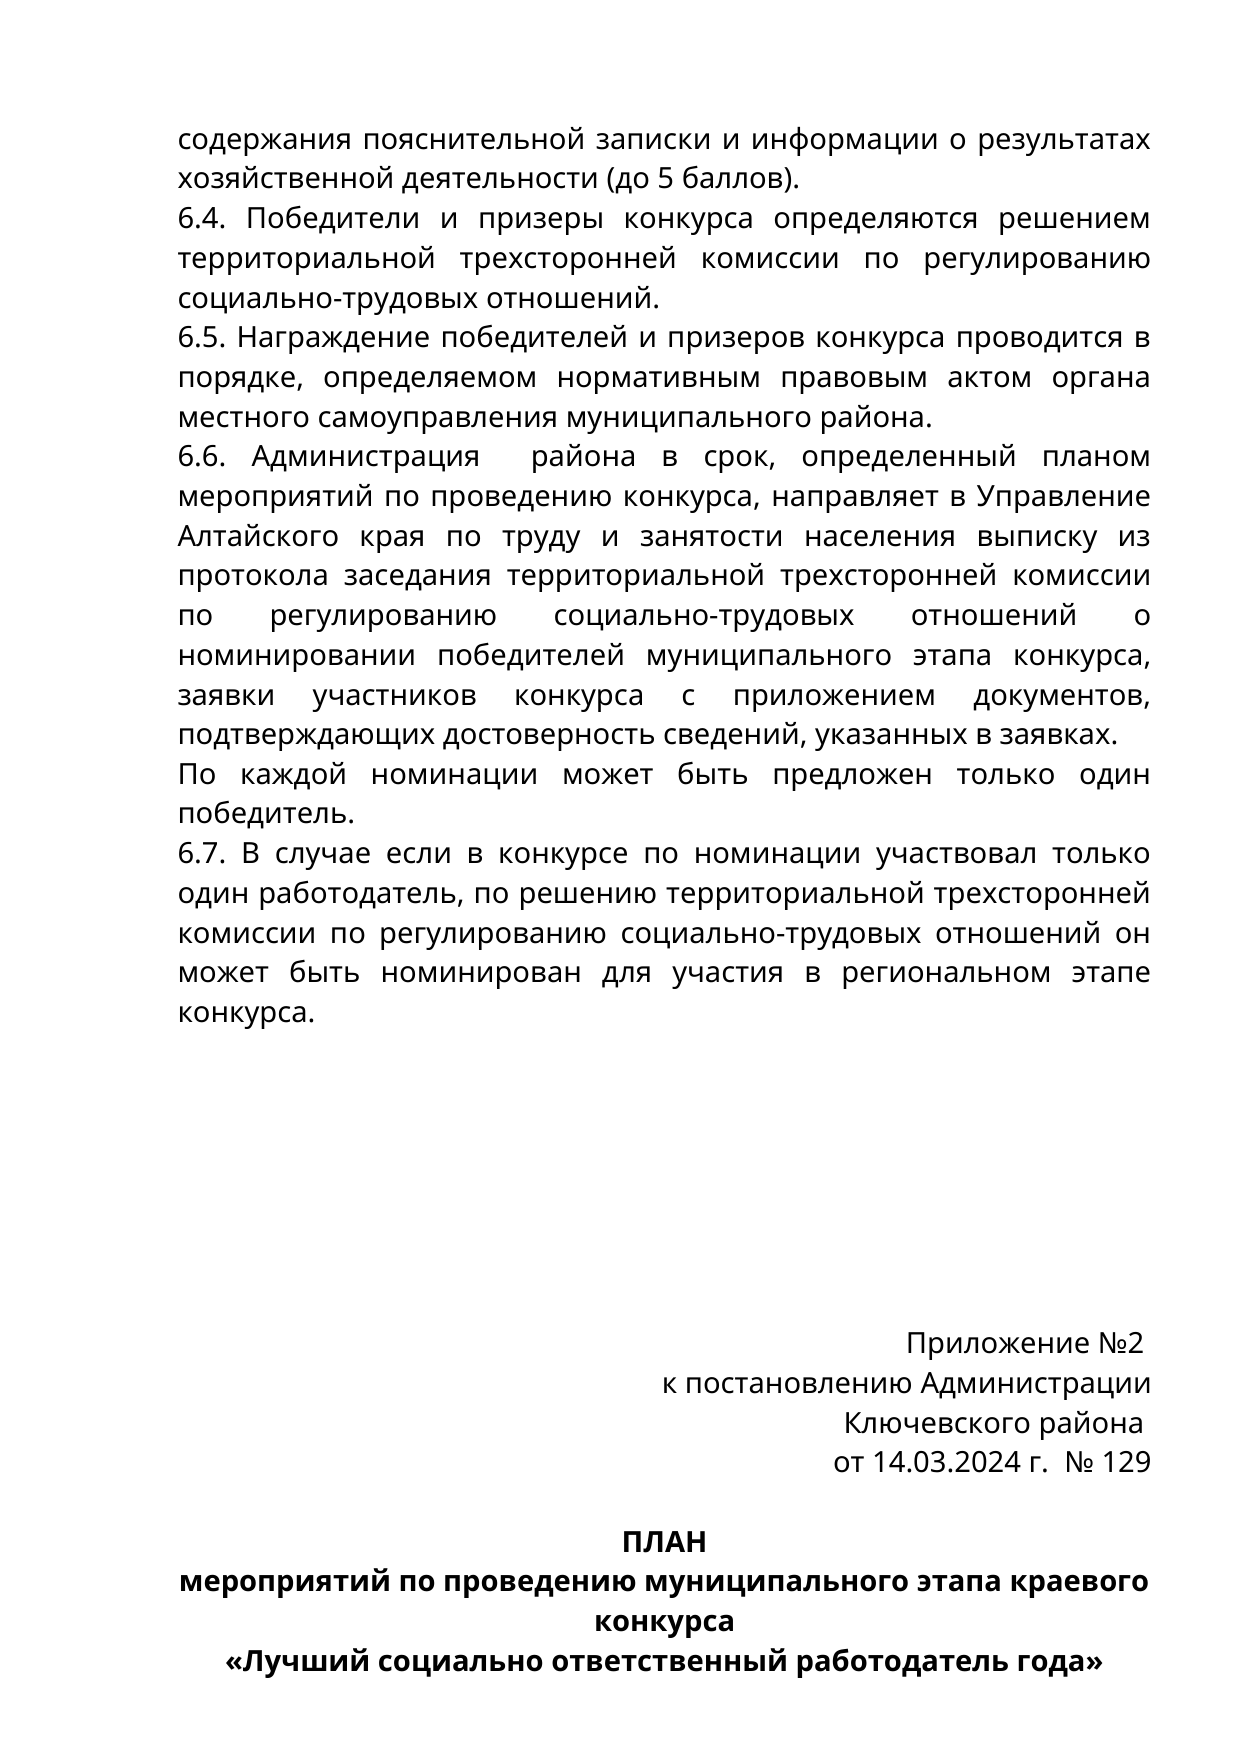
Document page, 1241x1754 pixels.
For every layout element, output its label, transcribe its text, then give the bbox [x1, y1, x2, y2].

text 6.4. Победители и призеры конкурса определяются решением территориальной трехсторонней комиссии по регулированию социально-трудовых отношений. [177, 197, 1152, 317]
text 6.7. В случае если в конкурсе по номинации участвовал только один работодатель, по решению территориальной трехсторонней комиссии по регулированию социально-трудовых отношений он может быть номинирован для участия в региональном этапе конкурса. [177, 832, 1152, 1031]
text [177, 118, 1152, 197]
text По каждой номинации может быть предложен только один победитель. [177, 753, 1152, 832]
text «Лучший социально ответственный работодатель года» [177, 1640, 1152, 1680]
text 6.6. Администрация района в срок, определенный планом мероприятий по проведению конкурса, направляет в Управление Алтайского края по труду и занятости населения выписку из протокола заседания территориальной трехсторонней комиссии по регулированию социально-трудовых отношений о номинировании победителей муниципального этапа конкурса, заявки участников конкурса с приложением документов, подтверждающих достоверность сведений, указанных в заявках. [177, 436, 1152, 753]
text 6.5. Награждение победителей и призеров конкурса проводится в порядке, определяемом нормативным правовым актом органа местного самоуправления муниципального района. [177, 317, 1152, 436]
text ПЛАН [177, 1521, 1152, 1561]
text Ключевского района от 14.03.2024 г. № 129 [177, 1402, 1152, 1481]
text мероприятий по проведению муниципального этапа краевого конкурса [177, 1561, 1152, 1640]
text Приложение №2 [177, 1323, 1152, 1362]
text к постановлению Администрации [177, 1362, 1152, 1402]
